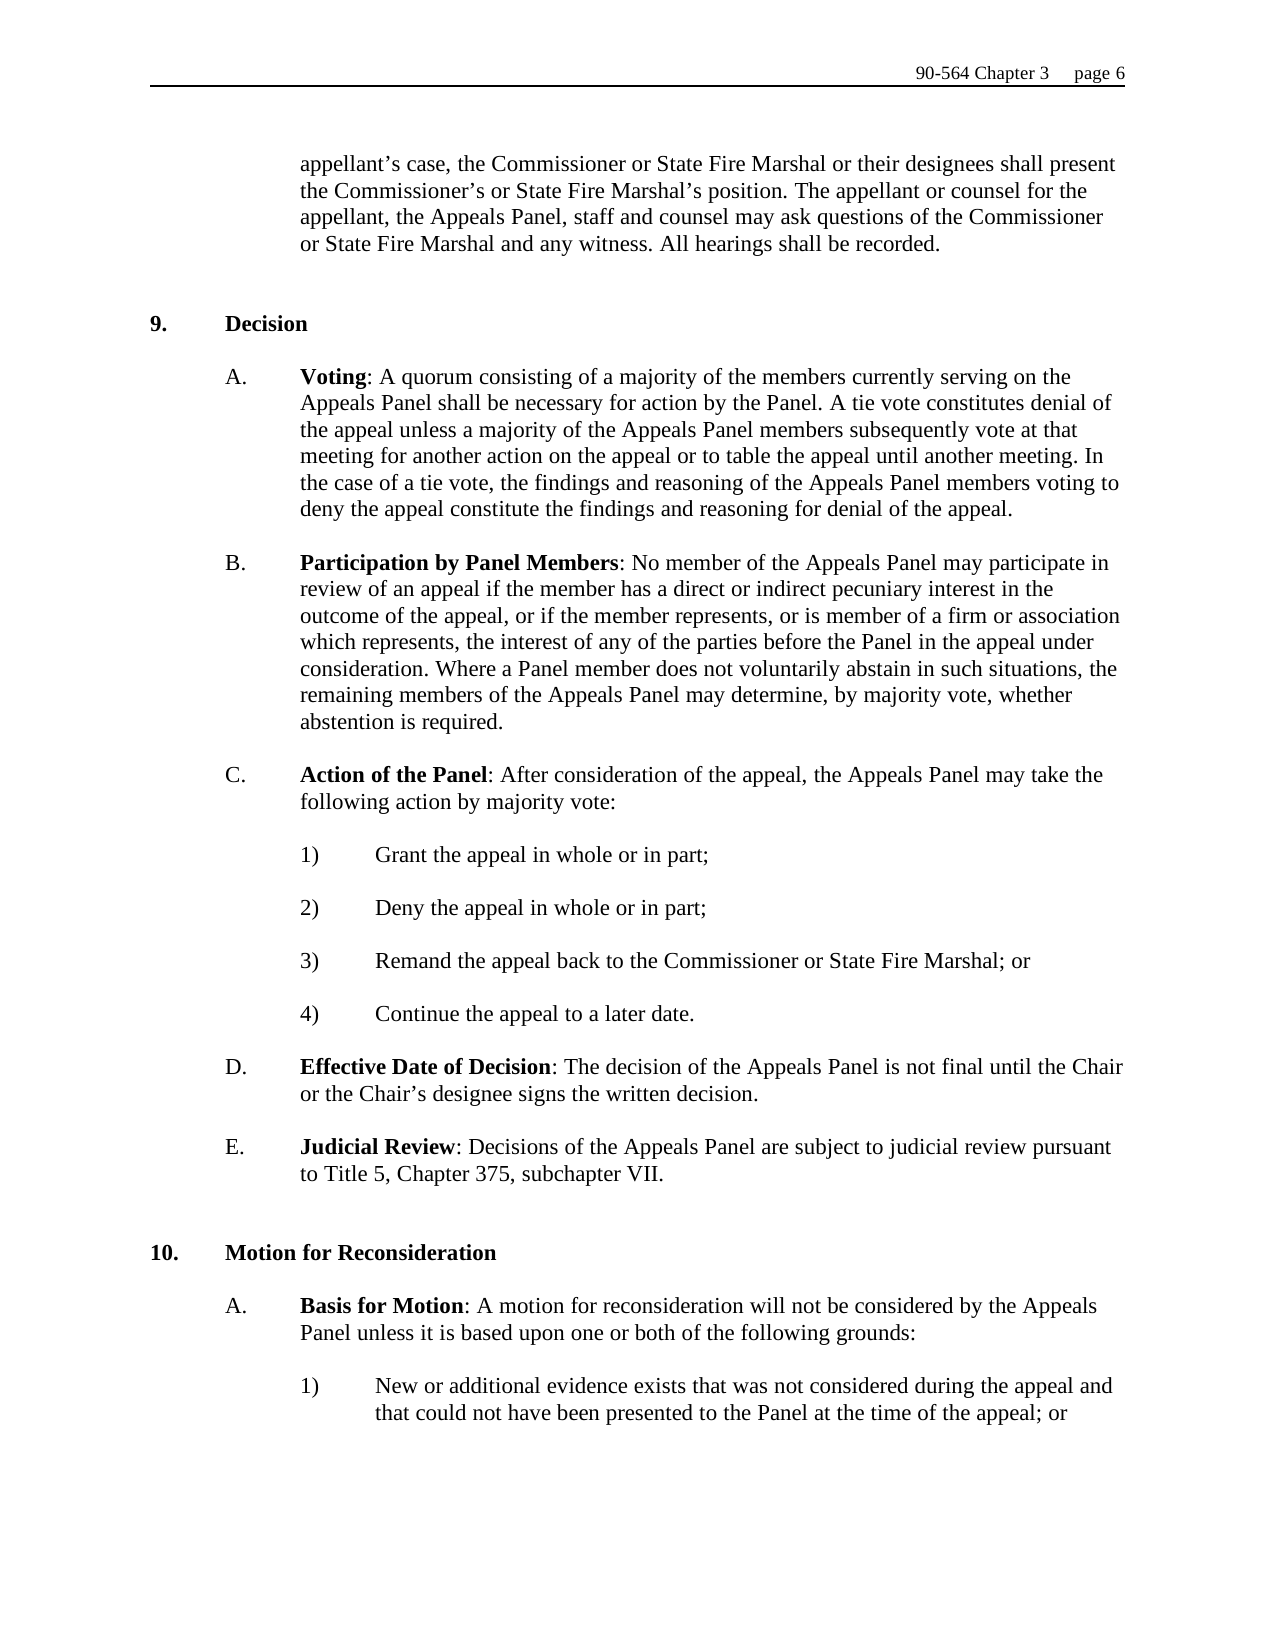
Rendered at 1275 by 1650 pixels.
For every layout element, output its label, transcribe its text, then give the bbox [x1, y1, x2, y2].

text C. Action of the Panel: After consideration of the appeal, the Appeals Panel may take the following action by majority vote: [225, 761, 1125, 814]
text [225, 150, 1125, 256]
text 1) New or additional evidence exists that was not considered during the appeal and that could not have been presented to the Panel at the time of the appeal; or [300, 1372, 1125, 1425]
text 2) Deny the appeal in whole or in part; [150, 894, 1125, 920]
text D. Effective Date of Decision: The decision of the Appeals Panel is not final until the Chair or the Chair’s designee signs the written decision. [225, 1053, 1125, 1106]
text 1) Grant the appeal in whole or in part; [150, 841, 1125, 867]
text 4) Continue the appeal to a later date. [150, 1000, 1125, 1027]
text A. Basis for Motion: A motion for reconsideration will not be considered by the Appeals Panel unless it is based upon one or both of the following grounds: [225, 1292, 1125, 1345]
text 9. Decision [150, 309, 1125, 336]
text A. Voting: A quorum consisting of a majority of the members currently serving on the Appeals Panel shall be necessary for action by the Panel. A tie vote constitutes denial of the appeal unless a majority of the Appeals Panel members subsequently vote at that meeting for another action on the appeal or to table the appeal until another meeting. In the case of a tie vote, the findings and reasoning of the Appeals Panel members voting to deny the appeal constitute the findings and reasoning for denial of the appeal. [225, 362, 1125, 522]
text 3) Remand the appeal back to the Commissioner or State Fire Marshal; or [150, 947, 1125, 973]
text B. Participation by Panel Members: No member of the Appeals Panel may participate in review of an appeal if the member has a direct or indirect pecuniary interest in the outcome of the appeal, or if the member represents, or is member of a firm or association which represents, the interest of any of the parties before the Panel in the appeal under consideration. Where a Panel member does not voluntarily abstain in such situations, the remaining members of the Appeals Panel may determine, by majority vote, whether abstention is required. [225, 548, 1125, 734]
text 10. Motion for Reconsideration [150, 1239, 1125, 1266]
text E. Judicial Review: Decisions of the Appeals Panel are subject to judicial review pursuant to Title 5, Chapter 375, subchapter VII. [225, 1133, 1125, 1186]
